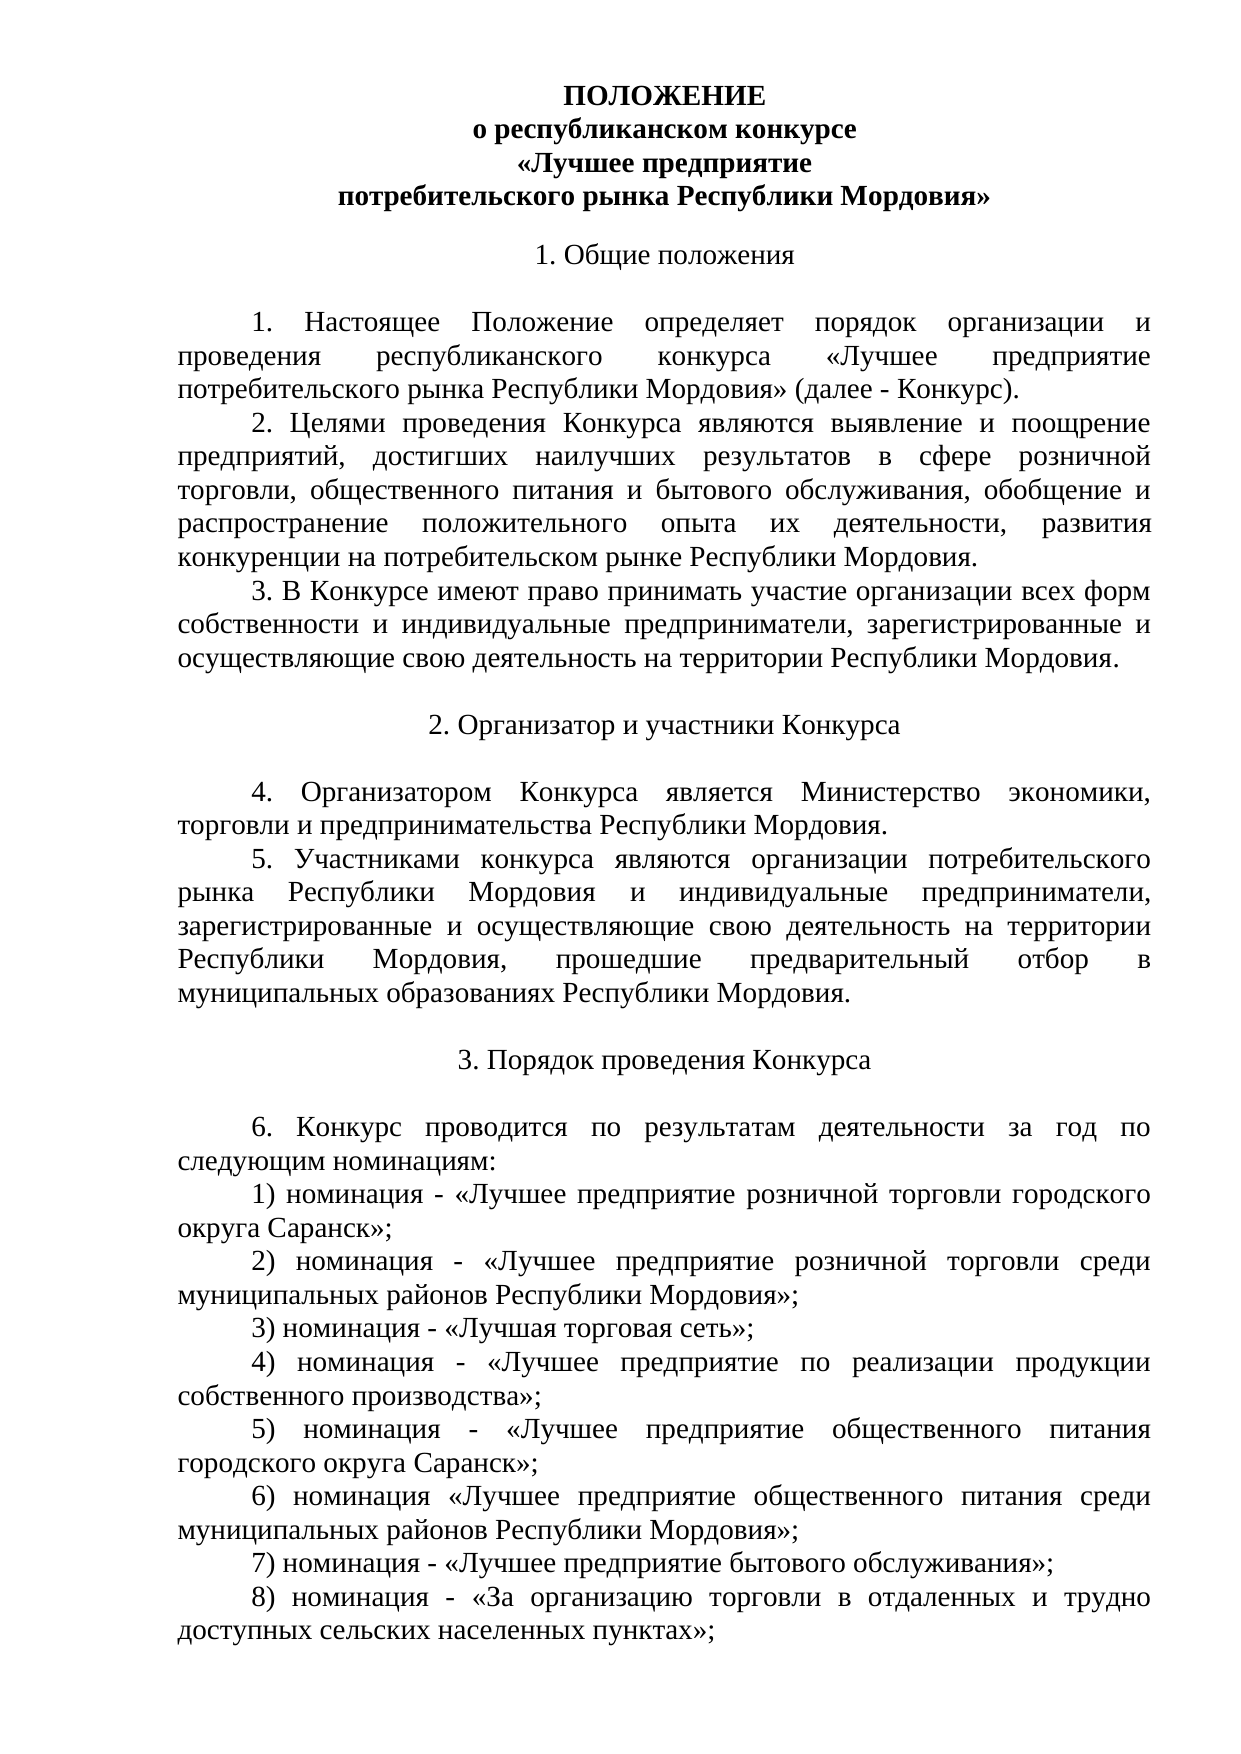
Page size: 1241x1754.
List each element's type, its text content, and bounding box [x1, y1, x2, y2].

text 5. Участниками конкурса являются организации потребительского рынка Республики Мордовия и индивидуальные предприниматели, зарегистрированные и осуществляющие свою деятельность на территории Республики Мордовия, прошедшие предварительный отбор в муниципальных образованиях Республики Мордовия. [177, 841, 1152, 1009]
text 8) номинация - «За организацию торговли в отдаленных и трудно доступных сельских населенных пунктах»; [177, 1579, 1152, 1646]
text 3. В Конкурсе имеют право принимать участие организации всех форм собственности и индивидуальные предприниматели, зарегистрированные и осуществляющие свою деятельность на территории Республики Мордовия. [177, 573, 1152, 673]
text 1. Общие положения [177, 237, 1152, 271]
text «Лучшее предприятие [177, 145, 1152, 178]
text 4. Организатором Конкурса является Министерство экономики, торговли и предпринимательства Республики Мордовия. [177, 774, 1152, 841]
text 4) номинация - «Лучшее предприятие по реализации продукции собственного производства»; [177, 1344, 1152, 1411]
text 6. Конкурс проводится по результатам деятельности за год по следующим номинациям: [177, 1109, 1152, 1176]
text потребительского рынка Республики Мордовия» [177, 178, 1152, 212]
text 2) номинация - «Лучшее предприятие розничной торговли среди муниципальных районов Республики Мордовия»; [177, 1243, 1152, 1311]
text 2. Организатор и участники Конкурса [177, 707, 1152, 740]
text 5) номинация - «Лучшее предприятие общественного питания городского округа Саранск»; [177, 1411, 1152, 1478]
text 1. Настоящее Положение определяет порядок организации и проведения республиканского конкурса «Лучшее предприятие потребительского рынка Республики Мордовия» (далее - Конкурс). [177, 304, 1152, 405]
text 3) номинация - «Лучшая торговая сеть»; [177, 1311, 1152, 1344]
text 7) номинация - «Лучшее предприятие бытового обслуживания»; [177, 1545, 1152, 1579]
text 2. Целями проведения Конкурса являются выявление и поощрение предприятий, достигших наилучших результатов в сфере розничной торговли, общественного питания и бытового обслуживания, обобщение и распространение положительного опыта их деятельности, развития конкуренции на потребительском рынке Республики Мордовия. [177, 405, 1152, 573]
text ПОЛОЖЕНИЕ о республиканском конкурсе [177, 78, 1152, 145]
text 6) номинация «Лучшее предприятие общественного питания среди муниципальных районов Республики Мордовия»; [177, 1478, 1152, 1545]
text 3. Порядок проведения Конкурса [177, 1042, 1152, 1076]
text 1) номинация - «Лучшее предприятие розничной торговли городского округа Саранск»; [177, 1176, 1152, 1243]
